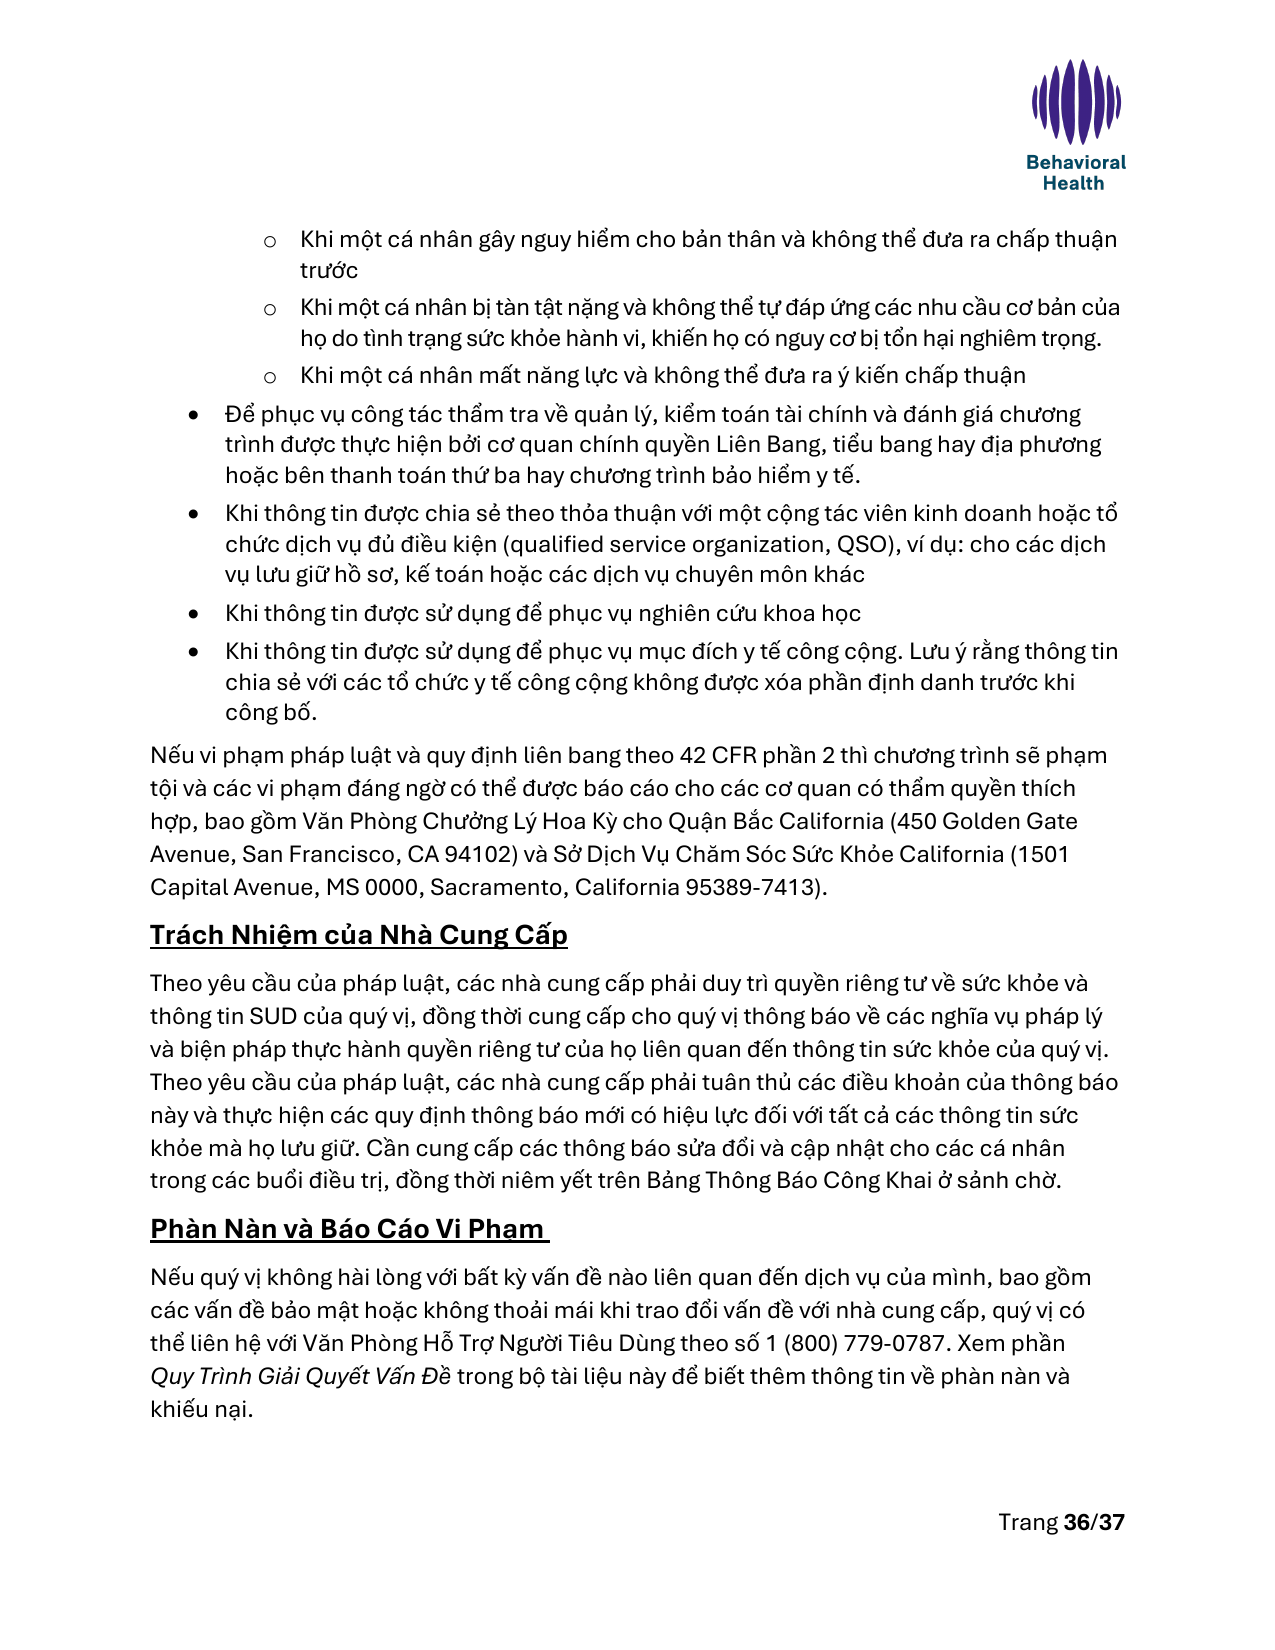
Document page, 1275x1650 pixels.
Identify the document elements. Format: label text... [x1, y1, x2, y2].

text Nếu quý vị không hài lòng với bất kỳ vấn đề nào liên quan đến dịch vụ của mình, bao gồm các vấn đề bảo mật hoặc không thoải mái khi trao đổi vấn đề với nhà cung cấp, quý vị có thể liên hệ với Văn Phòng Hỗ Trợ Người Tiêu Dùng theo số 1 (800) 779-0787. Xem phần Quy Trình Giải Quyết Vấn Đề trong bộ tài liệu này để biết thêm thông tin về phàn nàn và khiếu nại. [150, 1262, 1110, 1424]
list Để phục vụ công tác thẩm tra về quản lý, kiểm toán tài chính và đánh giá chương trình được thực hiện bởi cơ quan chính quyền Liên Bang, tiểu bang hay địa phương hoặc bên thanh toán thứ ba hay chương trình bảo hiểm y tế. [187, 397, 1125, 490]
text Theo yêu cầu của pháp luật, các nhà cung cấp phải duy trì quyền riêng tư về sức khỏe và thông tin SUD của quý vị, đồng thời cung cấp cho quý vị thông báo về các nghĩa vụ pháp lý và biện pháp thực hành quyền riêng tư của họ liên quan đến thông tin sức khỏe của quý vị. Theo yêu cầu của pháp luật, các nhà cung cấp phải tuân thủ các điều khoản của thông báo này và thực hiện các quy định thông báo mới có hiệu lực đối với tất cả các thông tin sức khỏe mà họ lưu giữ. Cần cung cấp các thông báo sửa đổi và cập nhật cho các cá nhân trong các buổi điều trị, đồng thời niêm yết trên Bảng Thông Báo Công Khai ở sảnh chờ. [150, 968, 1125, 1196]
list Khi thông tin được chia sẻ theo thỏa thuận với một cộng tác viên kinh doanh hoặc tổ chức dịch vụ đủ điều kiện (qualified service organization, QSO), ví dụ: cho các dịch vụ lưu giữ hồ sơ, kế toán hoặc các dịch vụ chuyên môn khác [187, 496, 1125, 589]
picture [1027, 59, 1126, 190]
text Nếu vi phạm pháp luật và quy định liên bang theo 42 CFR phần 2 thì chương trình sẽ phạm tội và các vi phạm đáng ngờ có thể được báo cáo cho các cơ quan có thẩm quyền thích hợp, bao gồm Văn Phòng Chưởng Lý Hoa Kỳ cho Quận Bắc California (450 Golden Gate Avenue, San Francisco, CA 94102) và Sở Dịch Vụ Chăm Sóc Sức Khỏe California (1501 Capital Avenue, MS 0000, Sacramento, California 95389-7413). [150, 740, 1125, 902]
subtitle Phàn Nàn và Báo Cáo Vi Phạm [150, 1211, 1125, 1247]
list Khi một cá nhân gây nguy hiểm cho bản thân và không thể đưa ra chấp thuận trước [262, 224, 1125, 286]
list Khi thông tin được sử dụng để phục vụ mục đích y tế công cộng. Lưu ý rằng thông tin chia sẻ với các tổ chức y tế công cộng không được xóa phần định danh trước khi công bố. [187, 634, 1125, 727]
subtitle Trách Nhiệm của Nhà Cung Cấp [150, 917, 1125, 953]
list Khi thông tin được sử dụng để phục vụ nghiên cứu khoa học [187, 596, 1125, 628]
list Khi một cá nhân mất năng lực và không thể đưa ra ý kiến chấp thuận [262, 360, 1125, 391]
list Khi một cá nhân bị tàn tật nặng và không thể tự đáp ứng các nhu cầu cơ bản của họ do tình trạng sức khỏe hành vi, khiến họ có nguy cơ bị tổn hại nghiêm trọng. [262, 292, 1125, 353]
